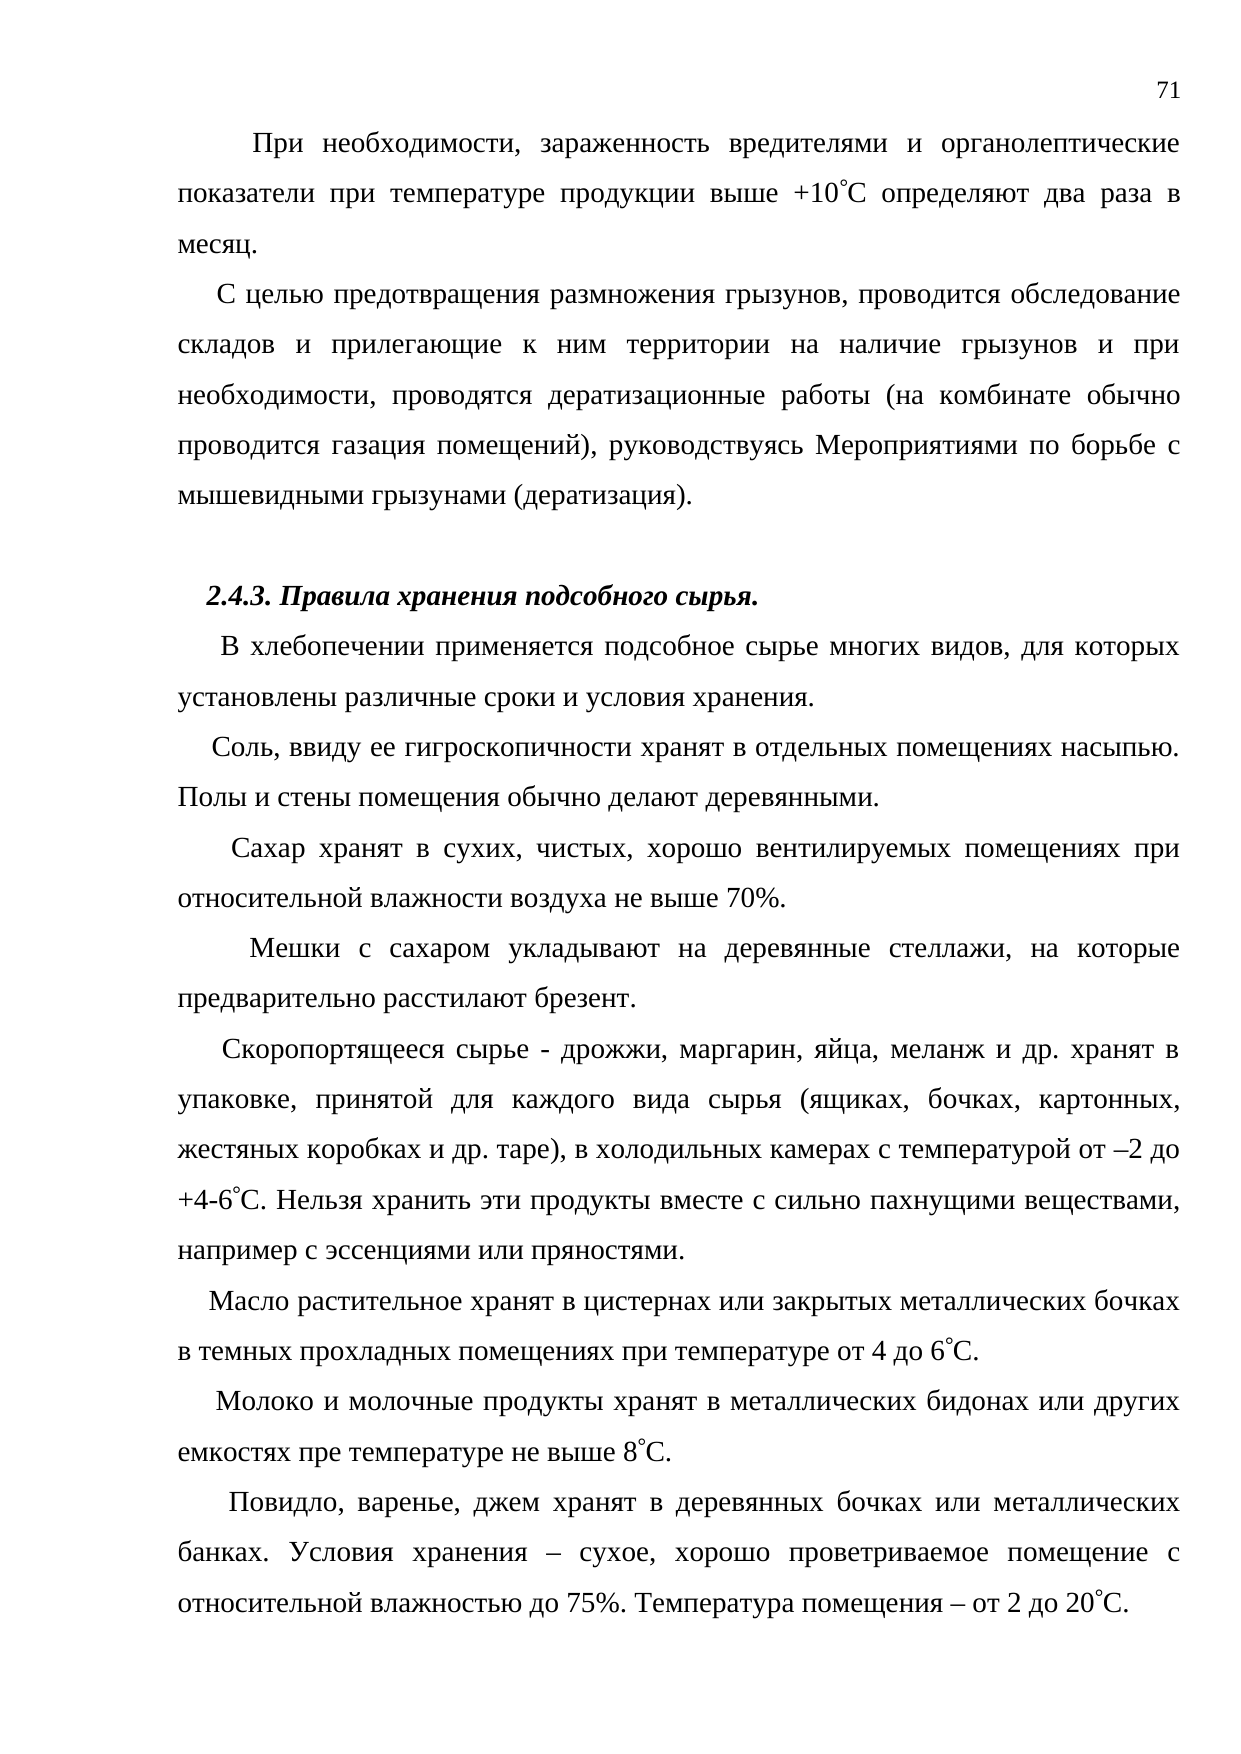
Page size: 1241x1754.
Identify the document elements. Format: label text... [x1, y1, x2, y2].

text Сахар хранят в сухих, чистых, хорошо вентилируемых помещениях при относительной влажности воздуха не выше 70%. [177, 830, 1181, 913]
text Соль, ввиду ее гигроскопичности хранят в отдельных помещениях насыпью. Полы и стены помещения обычно делают деревянными. [177, 729, 1181, 813]
text С целью предотвращения размножения грызунов, проводится обследование складов и прилегающие к ним территории на наличие грызунов и при необходимости, проводятся дератизационные работы (на комбинате обычно проводится газация помещений), руководствуясь Мероприятиями по борьбе с мышевидными грызунами (дератизация). [177, 276, 1181, 511]
text Молоко и молочные продукты хранят в металлических бидонах или других емкостях пре температуре не выше 8С. [177, 1383, 1181, 1467]
text Повидло, варенье, джем хранят в деревянных бочках или металлических банках. Условия хранения – сухое, хорошо проветриваемое помещение с относительной влажностью до 75%. Температура помещения – от 2 до 20С. [177, 1484, 1181, 1618]
text Мешки с сахаром укладывают на деревянные стеллажи, на которые предварительно расстилают брезент. [177, 930, 1181, 1014]
text Масло растительное хранят в цистернах или закрытых металлических бочках в темных прохладных помещениях при температуре от 4 до 6С. [177, 1283, 1181, 1367]
subtitle 2.4.3. Правила хранения подсобного сырья. [133, 578, 1181, 612]
text Скоропортящееся сырье - дрожжи, маргарин, яйца, меланж и др. хранят в упаковке, принятой для каждого вида сырья (ящиках, бочках, картонных, жестяных коробках и др. таре), в холодильных камерах с температурой от –2 до +4-6С. Нельзя хранить эти продукты вместе с сильно пахнущими веществами, например с эссенциями или пряностями. [177, 1031, 1181, 1266]
text При необходимости, зараженность вредителями и органолептические показатели при температуре продукции выше +10С определяют два раза в месяц. [177, 125, 1181, 259]
text В хлебопечении применяется подсобное сырье многих видов, для которых установлены различные сроки и условия хранения. [177, 628, 1181, 712]
